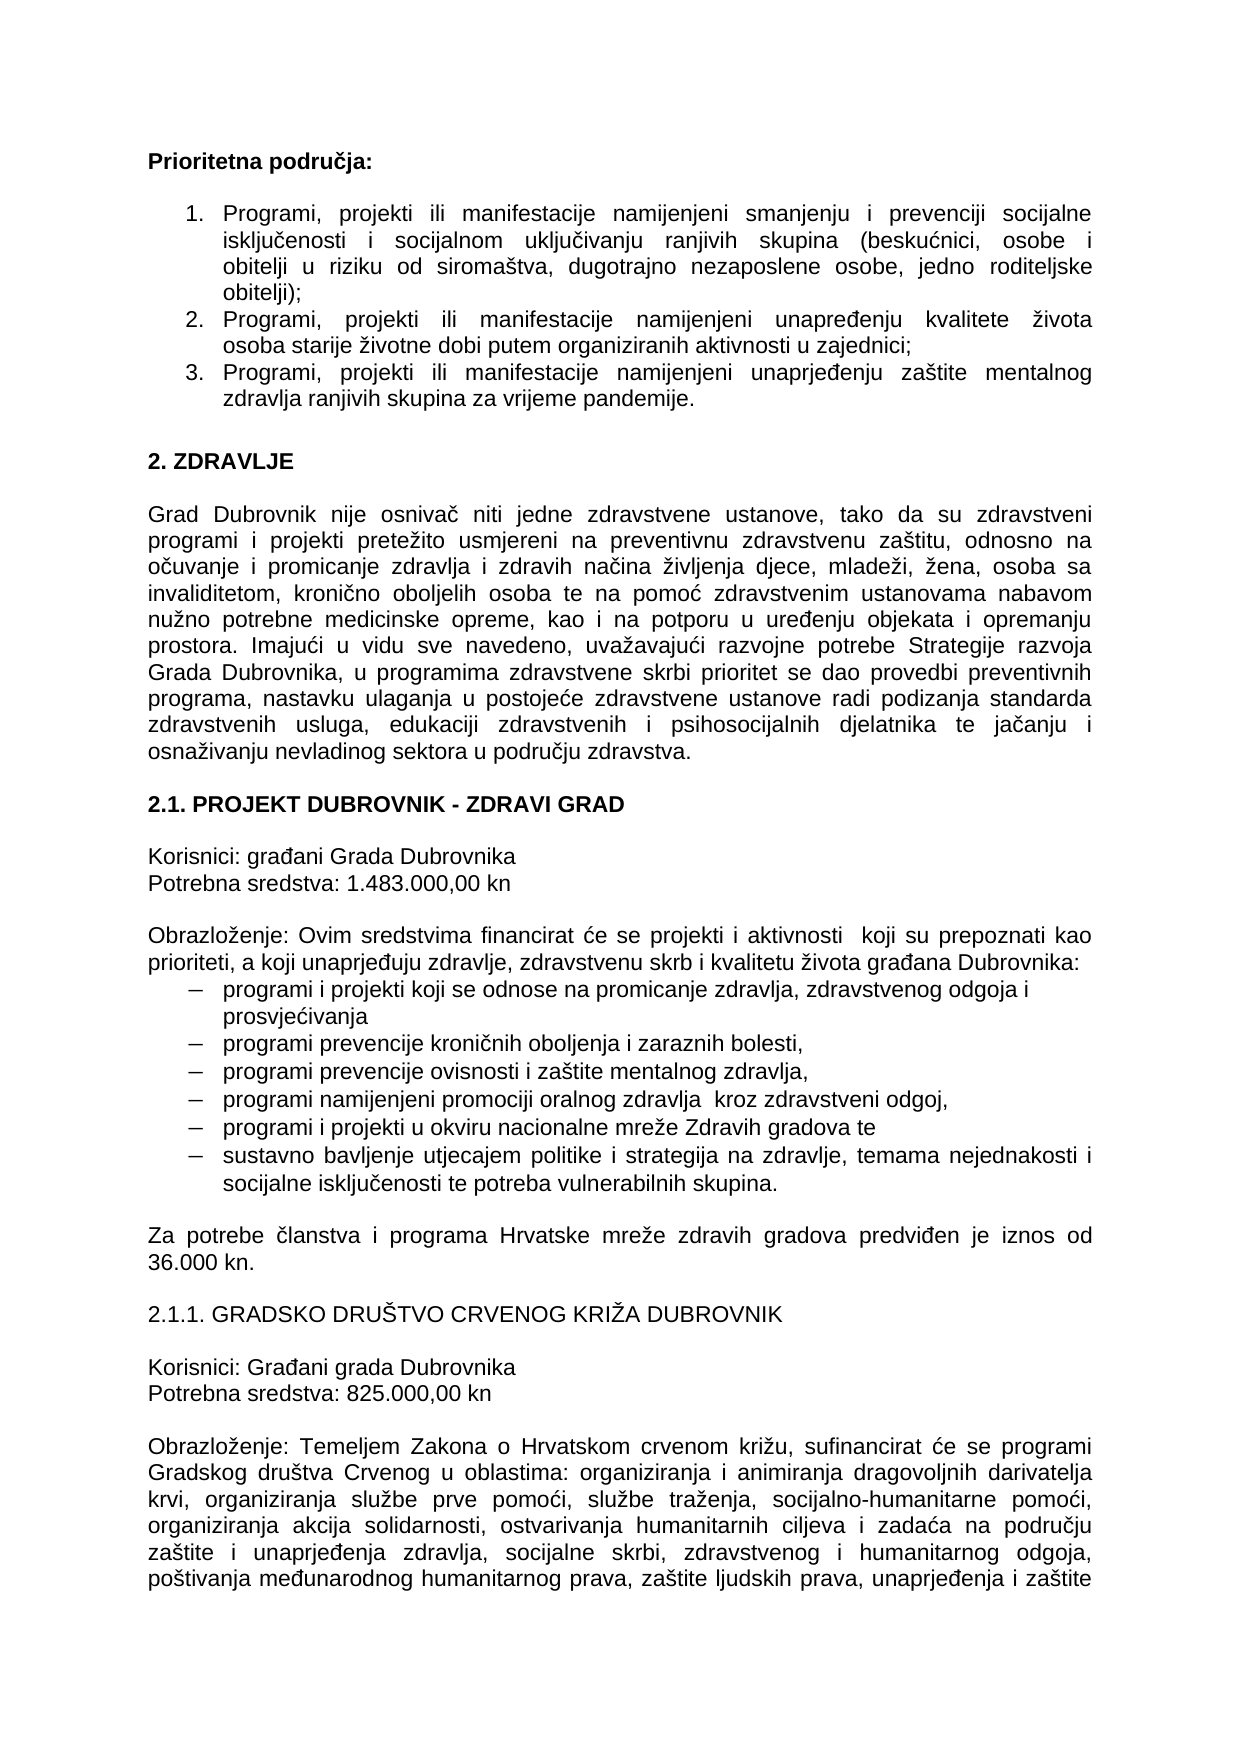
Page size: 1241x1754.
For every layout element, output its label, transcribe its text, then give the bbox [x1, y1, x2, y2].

text 2.1.1. GRADSKO DRUŠTVO CRVENOG KRIŽA DUBROVNIK [148, 1301, 1093, 1328]
list prosvjećivanja [223, 1003, 1093, 1029]
text Grad Dubrovnik nije osnivač niti jedne zdravstvene ustanove, tako da su zdravstveni programi i projekti pretežito usmjereni na preventivnu zdravstvenu zaštitu, odnosno na očuvanje i promicanje zdravlja i zdravih načina življenja djece, mladeži, žena, osoba sa invaliditetom, kronično oboljelih osoba te na pomoć zdravstvenim ustanovama nabavom nužno potrebne medicinske opreme, kao i na potporu u uređenju objekata i opremanju prostora. Imajući u vidu sve navedeno, uvažavajući razvojne potrebe Strategije razvoja Grada Dubrovnika, u programima zdravstvene skrbi prioritet se dao provedbi preventivnih programa, nastavku ulaganja u postojeće zdravstvene ustanove radi podizanja standarda zdravstvenih usluga, edukaciji zdravstvenih i psihosocijalnih djelatnika te jačanju i osnaživanju nevladinog sektora u području zdravstva. [148, 501, 1093, 764]
list programi i projekti koji se odnose na promicanje zdravlja, zdravstvenog odgoja i [185, 975, 1093, 1003]
text Potrebna sredstva: 825.000,00 kn [148, 1380, 1093, 1407]
list Programi, projekti ili manifestacije namijenjeni unapređenju kvalitete života osoba starije životne dobi putem organiziranih aktivnosti u zajednici; [185, 306, 1093, 358]
text Prioritetna područja: [148, 148, 1093, 174]
list programi prevencije kroničnih oboljenja i zaraznih bolesti, [185, 1029, 1093, 1057]
text Korisnici: Građani grada Dubrovnika [148, 1354, 1093, 1380]
text Za potrebe članstva i programa Hrvatske mreže zdravih gradova predviđen je iznos od 36.000 kn. [148, 1222, 1093, 1275]
list programi i projekti u okviru nacionalne mreže Zdravih gradova te [185, 1113, 1093, 1141]
list programi prevencije ovisnosti i zaštite mentalnog zdravlja, [185, 1057, 1093, 1085]
text Obrazloženje: Ovim sredstvima financirat će se projekti i aktivnosti koji su prepoznati kao prioriteti, a koji unaprjeđuju zdravlje, zdravstvenu skrb i kvalitetu života građana Dubrovnika: [148, 922, 1093, 975]
list programi namijenjeni promociji oralnog zdravlja kroz zdravstveni odgoj, [185, 1085, 1093, 1113]
text Potrebna sredstva: 1.483.000,00 kn [148, 869, 1093, 896]
text 2. ZDRAVLJE [148, 448, 1093, 474]
list Programi, projekti ili manifestacije namijenjeni unaprjeđenju zaštite mentalnog zdravlja ranjivih skupina za vrijeme pandemije. [185, 358, 1093, 411]
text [148, 1433, 1093, 1591]
list Programi, projekti ili manifestacije namijenjeni smanjenju i prevenciji socijalne isključenosti i socijalnom uključivanju ranjivih skupina (beskućnici, osobe i obitelji u riziku od siromaštva, dugotrajno nezaposlene osobe, jedno roditeljske obitelji); [185, 200, 1093, 306]
list sustavno bavljenje utjecajem politike i strategija na zdravlje, temama nejednakosti i socijalne isključenosti te potreba vulnerabilnih skupina. [185, 1141, 1093, 1196]
text Korisnici: građani Grada Dubrovnika [148, 843, 1093, 869]
text 2.1. PROJEKT DUBROVNIK - ZDRAVI GRAD [148, 791, 1093, 817]
